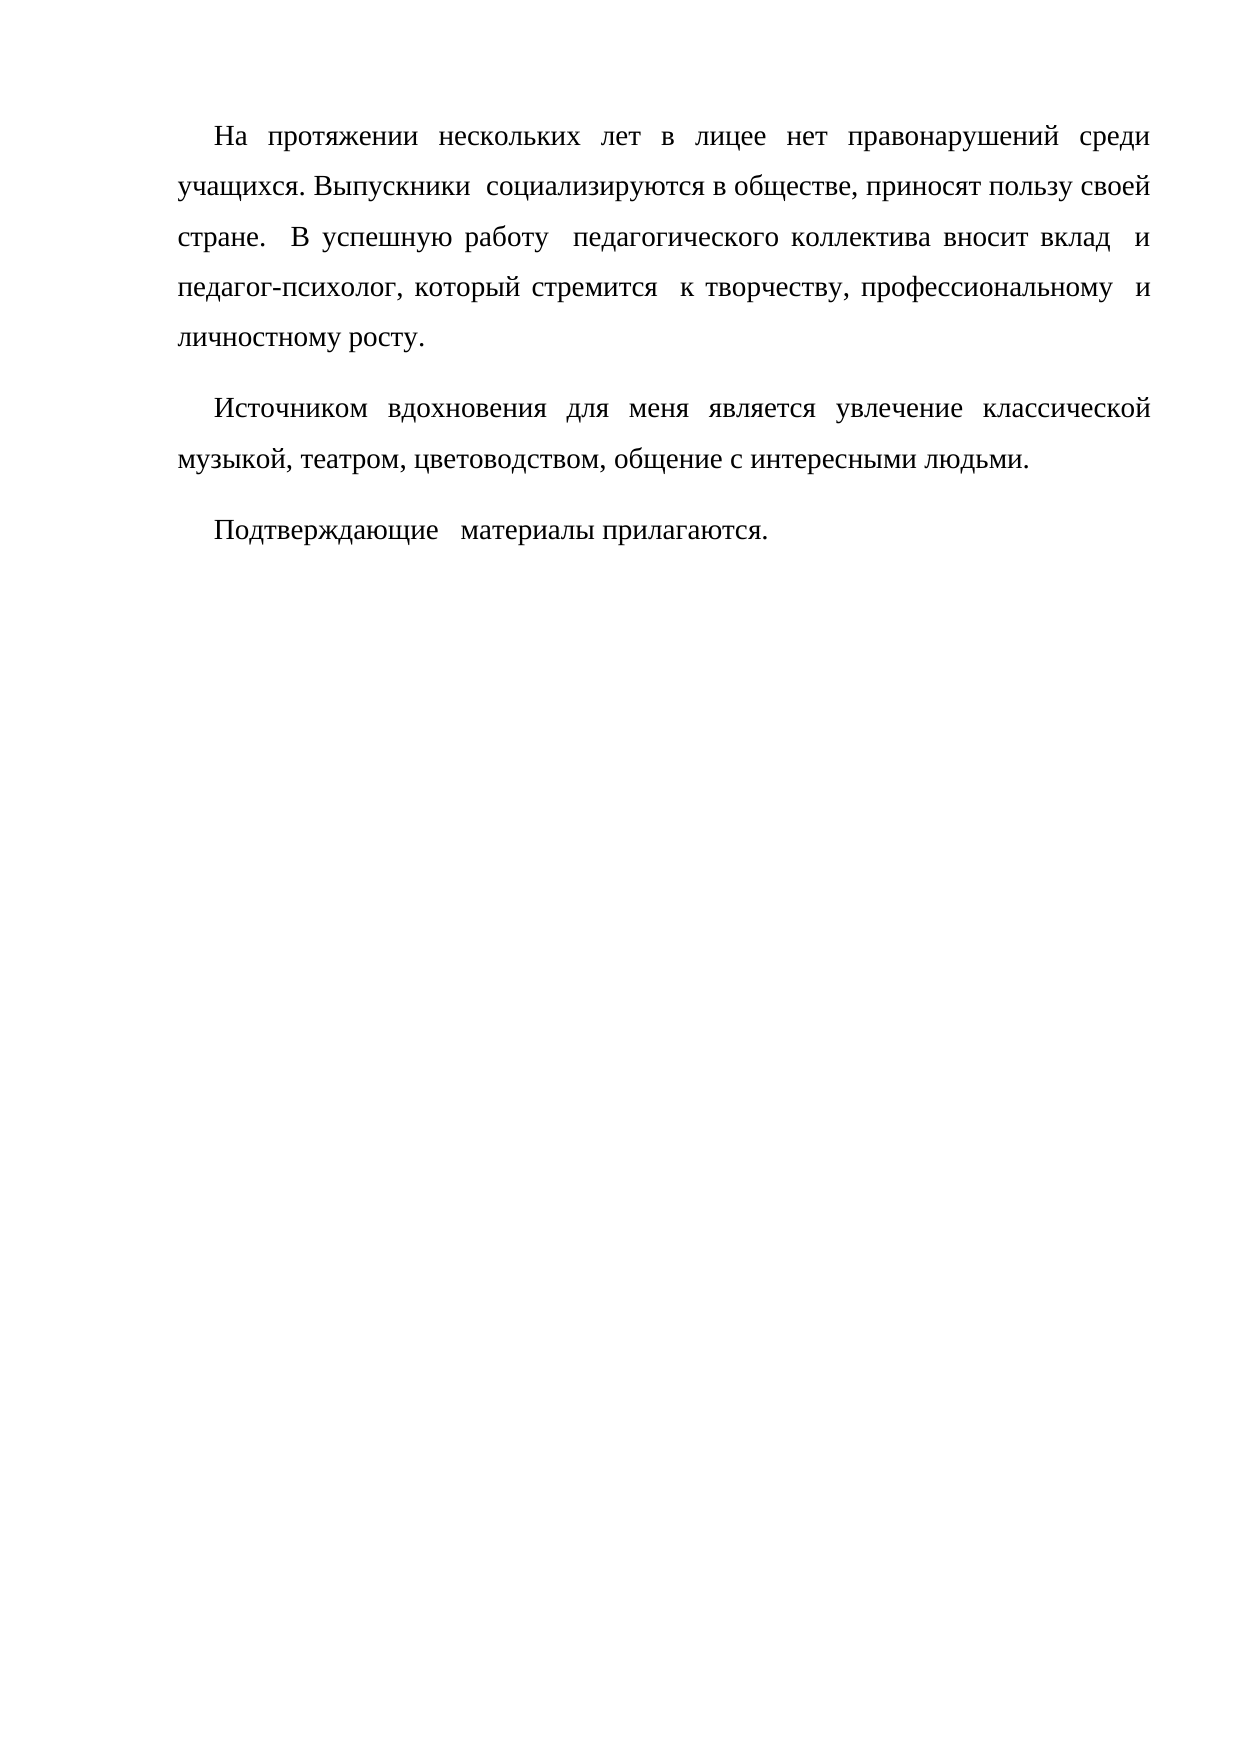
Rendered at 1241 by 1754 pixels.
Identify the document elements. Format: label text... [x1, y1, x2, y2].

text Источником вдохновения для меня является увлечение классической музыкой, театром, цветоводством, общение с интересными людьми. [177, 391, 1152, 474]
text Подтверждающие материалы прилагаются. [177, 512, 1152, 546]
text На протяжении нескольких лет в лицее нет правонарушений среди учащихся. Выпускники социализируются в обществе, приносят пользу своей стране. В успешную работу педагогического коллектива вносит вклад и педагог-психолог, который стремится к творчеству, профессиональному и личностному росту. [177, 118, 1152, 353]
